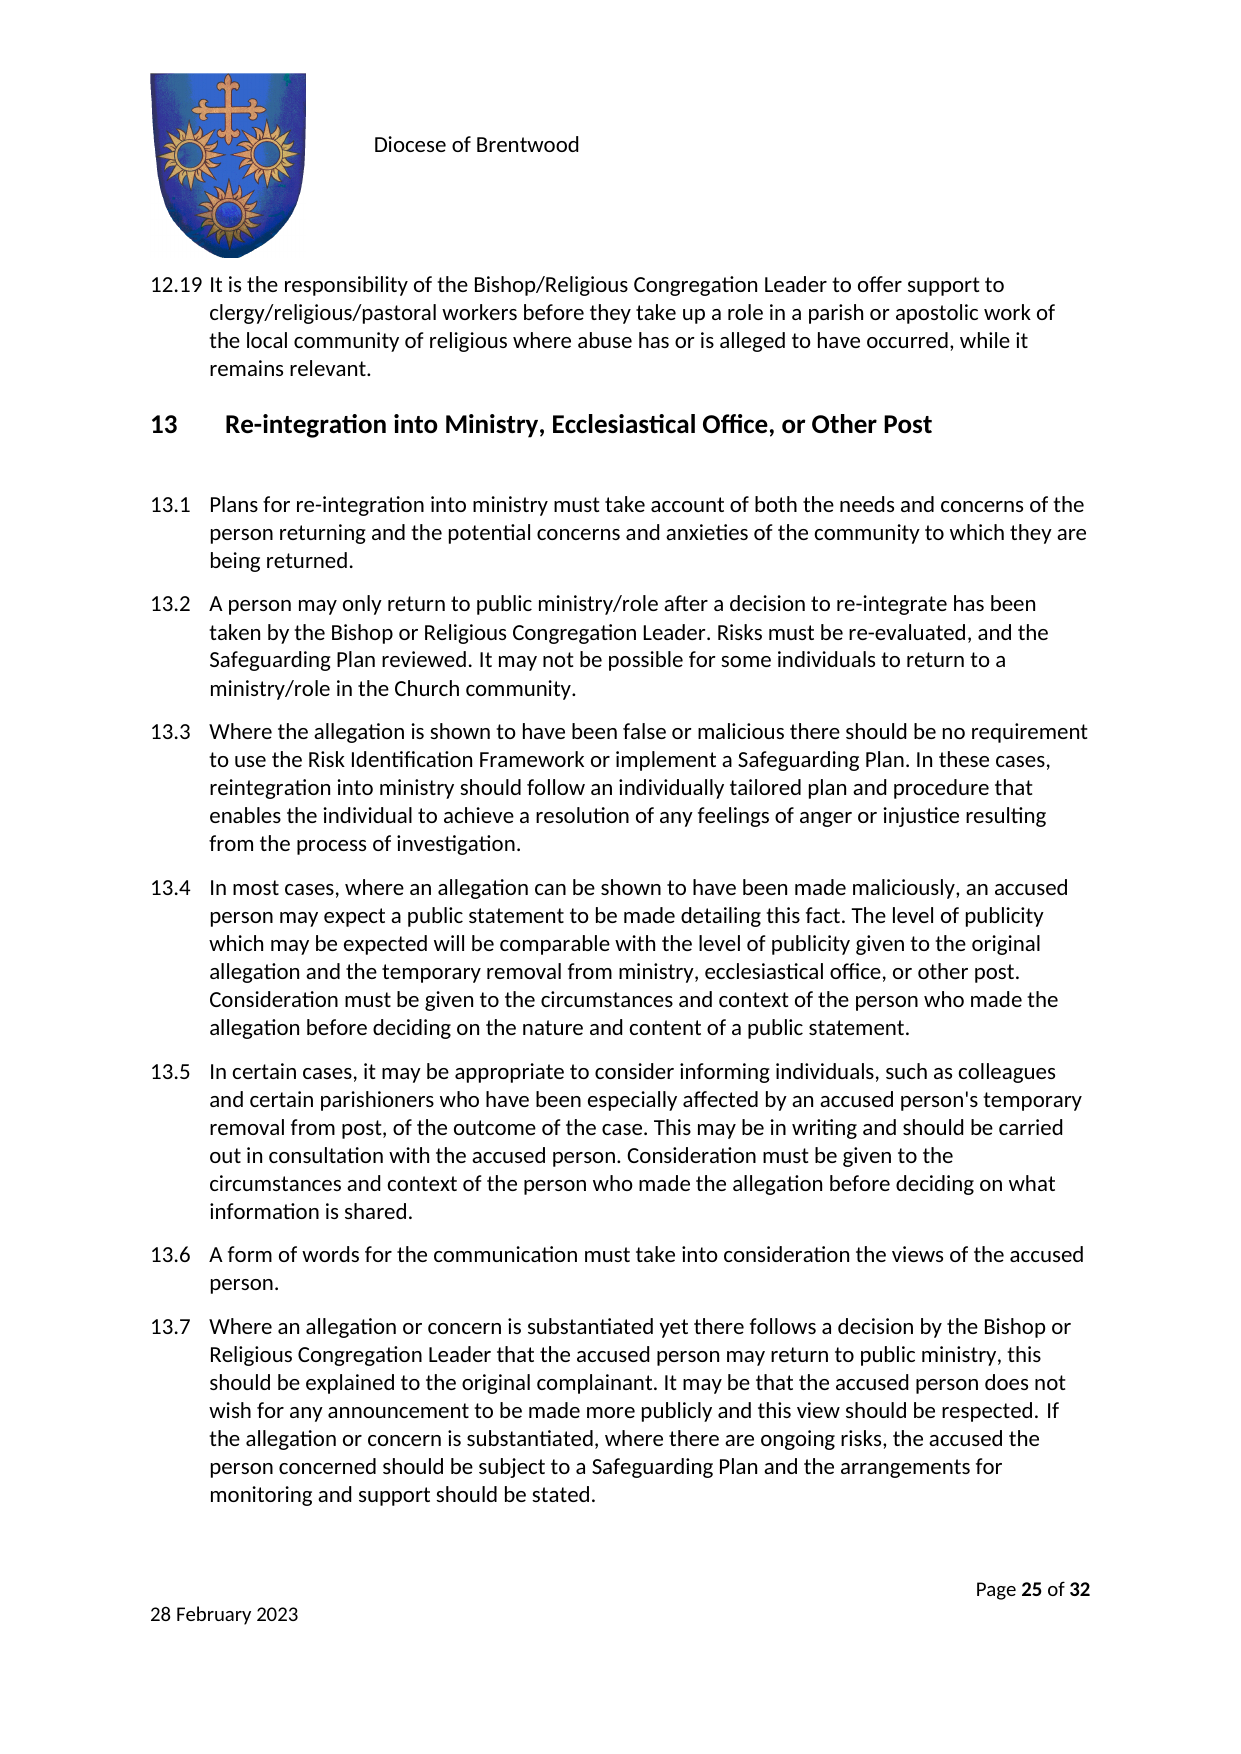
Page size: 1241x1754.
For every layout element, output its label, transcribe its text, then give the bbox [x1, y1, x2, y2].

text 13.3 Where the allegation is shown to have been false or malicious there should be no requirement to use the Risk Identification Framework or implement a Safeguarding Plan. In these cases, reintegration into ministry should follow an individually tailored plan and procedure that enables the individual to achieve a resolution of any feelings of anger or injustice resulting from the process of investigation. [150, 717, 1090, 857]
text 12.19 It is the responsibility of the Bishop/Religious Congregation Leader to offer support to clergy/religious/pastoral workers before they take up a role in a parish or apostolic work of the local community of religious where abuse has or is alleged to have occurred, while it remains relevant. [150, 270, 1090, 382]
text 13.6 A form of words for the communication must take into consideration the views of the accused person. [150, 1241, 1090, 1297]
text 13.5 In certain cases, it may be appropriate to consider informing individuals, such as colleagues and certain parishioners who have been especially affected by an accused person's temporary removal from post, of the outcome of the case. This may be in writing and should be carried out in consultation with the accused person. Consideration must be given to the circumstances and context of the person who made the allegation before deciding on what information is shared. [150, 1057, 1090, 1225]
text 13.4 In most cases, where an allegation can be shown to have been made maliciously, an accused person may expect a public statement to be made detailing this fact. The level of publicity which may be expected will be comparable with the level of publicity given to the original allegation and the temporary removal from ministry, ecclesiastical office, or other post. Consideration must be given to the circumstances and context of the person who made the allegation before deciding on the nature and content of a public statement. [150, 873, 1090, 1041]
text 13.1 Plans for re-integration into ministry must take account of both the needs and concerns of the person returning and the potential concerns and anxieties of the community to which they are being returned. [150, 490, 1090, 574]
text 13.2 A person may only return to public ministry/role after a decision to re-integrate has been taken by the Bishop or Religious Congregation Leader. Risks must be re-evaluated, and the Safeguarding Plan reviewed. It may not be possible for some individuals to return to a ministry/role in the Church community. [150, 589, 1090, 702]
subtitle 13 Re-integration into Ministry, Ecclesiastical Office, or Other Post [150, 407, 1090, 440]
text 13.7 Where an allegation or concern is substantiated yet there follows a decision by the Bishop or Religious Congregation Leader that the accused person may return to public ministry, this should be explained to the original complainant. It may be that the accused person does not wish for any announcement to be made more publicly and this view should be respected. If the allegation or concern is substantiated, where there are ongoing risks, the accused the person concerned should be subject to a Safeguarding Plan and the arrangements for monitoring and support should be stated. [150, 1312, 1090, 1508]
